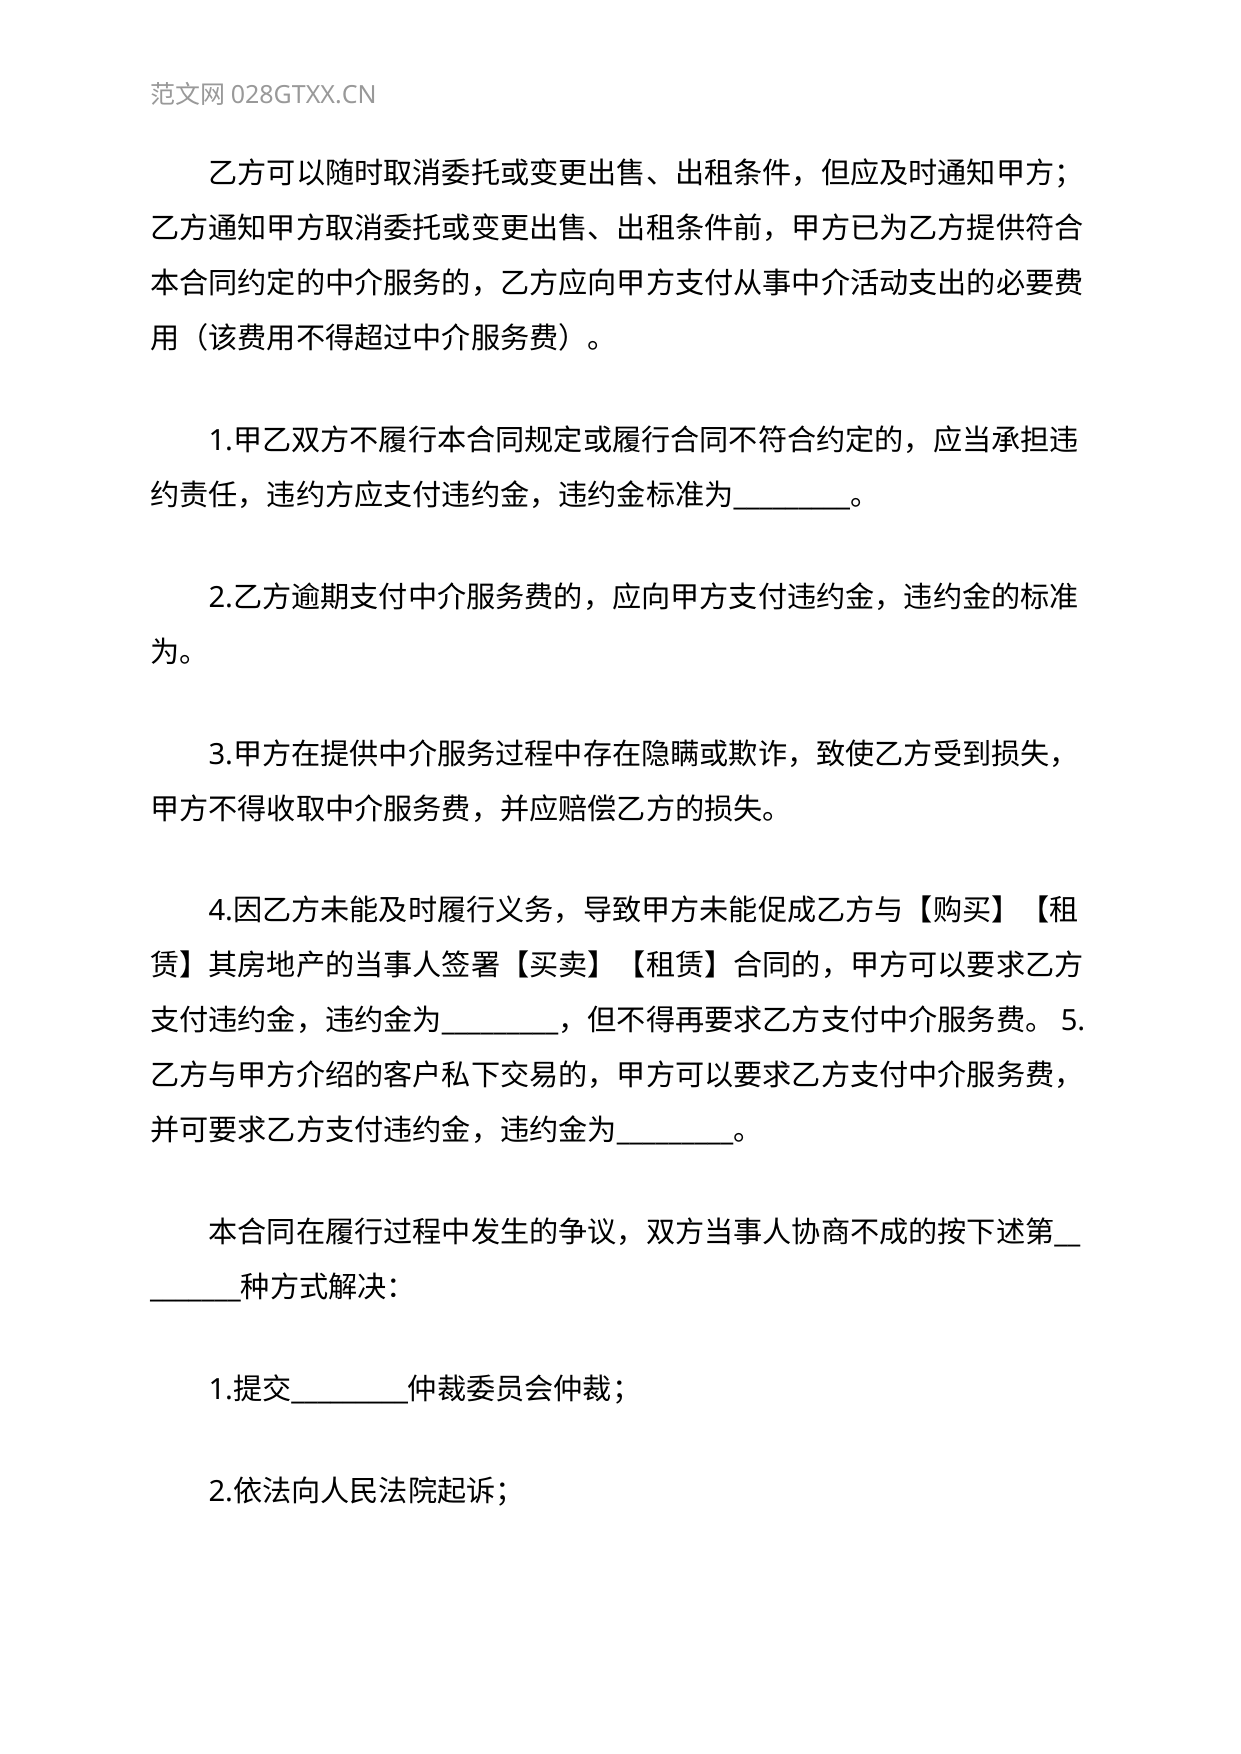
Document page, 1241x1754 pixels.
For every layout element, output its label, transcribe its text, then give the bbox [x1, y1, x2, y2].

text 2.乙方逾期支付中介服务费的，应向甲方支付违约金，违约金的标准为。 [150, 573, 1090, 671]
text 1.甲乙双方不履行本合同规定或履行合同不符合约定的，应当承担违约责任，违约方应支付违约金，违约金标准为_________。 [150, 416, 1090, 514]
text 1.提交_________仲裁委员会仲裁； [150, 1366, 1090, 1408]
text 乙方可以随时取消委托或变更出售、出租条件，但应及时通知甲方；乙方通知甲方取消委托或变更出售、出租条件前，甲方已为乙方提供符合本合同约定的中介服务的，乙方应向甲方支付从事中介活动支出的必要费用（该费用不得超过中介服务费）。 [150, 150, 1090, 357]
text 3.甲方在提供中介服务过程中存在隐瞒或欺诈，致使乙方受到损失，甲方不得收取中介服务费，并应赔偿乙方的损失。 [150, 730, 1090, 827]
text 4.因乙方未能及时履行义务，导致甲方未能促成乙方与【购买】【租赁】其房地产的当事人签署【买卖】【租赁】合同的，甲方可以要求乙方支付违约金，违约金为_________，但不得再要求乙方支付中介服务费。 5.乙方与甲方介绍的客户私下交易的，甲方可以要求乙方支付中介服务费，并可要求乙方支付违约金，违约金为_________。 [150, 887, 1090, 1149]
text 本合同在履行过程中发生的争议，双方当事人协商不成的按下述第_________种方式解决： [150, 1209, 1090, 1306]
text 2.依法向人民法院起诉； [150, 1468, 1090, 1510]
